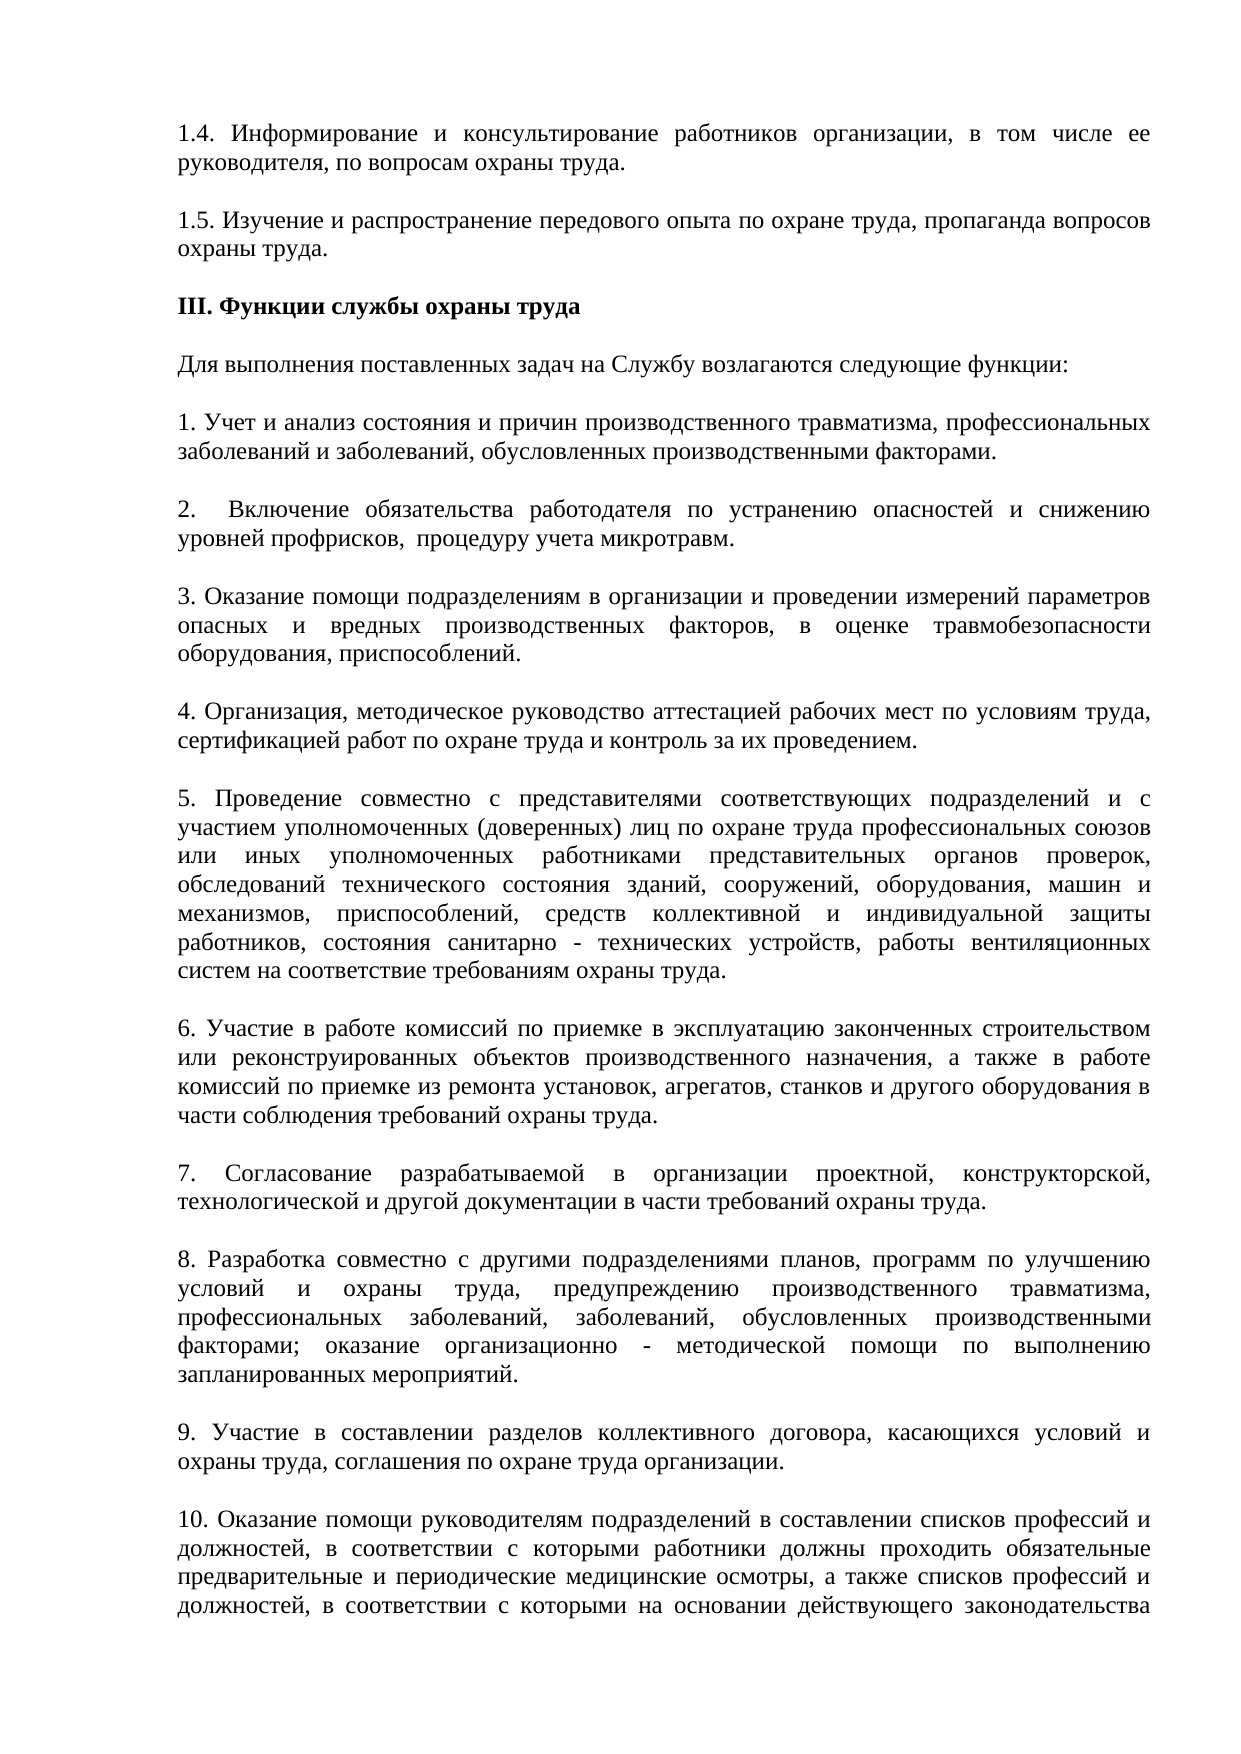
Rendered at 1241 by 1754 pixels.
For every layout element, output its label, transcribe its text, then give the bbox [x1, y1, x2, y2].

text 6. Участие в работе комиссий по приемке в эксплуатацию законченных строительством или реконструированных объектов производственного назначения, а также в работе комиссий по приемке из ремонта установок, агрегатов, станков и другого оборудования в части соблюдения требований охраны труда. [177, 1013, 1152, 1128]
text III. Функции службы охраны труда [177, 291, 1152, 320]
text 9. Участие в составлении разделов коллективного договора, касающихся условий и охраны труда, соглашения по охране труда организации. [177, 1417, 1152, 1475]
text 8. Разработка совместно с другими подразделениями планов, программ по улучшению условий и охраны труда, предупреждению производственного травматизма, профессиональных заболеваний, заболеваний, обусловленных производственными факторами; оказание организационно - методической помощи по выполнению запланированных мероприятий. [177, 1244, 1152, 1388]
text 7. Согласование разрабатываемой в организации проектной, конструкторской, технологической и другой документации в части требований охраны труда. [177, 1158, 1152, 1215]
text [177, 1504, 1152, 1619]
text 2. Включение обязательства работодателя по устранению опасностей и снижению уровней профрисков, процедуру учета микротравм. [177, 494, 1152, 552]
text 1.4. Информирование и консультирование работников организации, в том числе ее руководителя, по вопросам охраны труда. [177, 118, 1152, 176]
text Для выполнения поставленных задач на Службу возлагаются следующие функции: [177, 349, 1152, 378]
text 3. Оказание помощи подразделениям в организации и проведении измерений параметров опасных и вредных производственных факторов, в оценке травмобезопасности оборудования, приспособлений. [177, 581, 1152, 667]
text 5. Проведение совместно с представителями соответствующих подразделений и с участием уполномоченных (доверенных) лиц по охране труда профессиональных союзов или иных уполномоченных работниками представительных органов проверок, обследований технического состояния зданий, сооружений, оборудования, машин и механизмов, приспособлений, средств коллективной и индивидуальной защиты работников, состояния санитарно - технических устройств, работы вентиляционных систем на соответствие требованиям охраны труда. [177, 783, 1152, 984]
text 1.5. Изучение и распространение передового опыта по охране труда, пропаганда вопросов охраны труда. [177, 205, 1152, 262]
text 1. Учет и анализ состояния и причин производственного травматизма, профессиональных заболеваний и заболеваний, обусловленных производственными факторами. [177, 407, 1152, 465]
text 4. Организация, методическое руководство аттестацией рабочих мест по условиям труда, сертификацией работ по охране труда и контроль за их проведением. [177, 696, 1152, 754]
